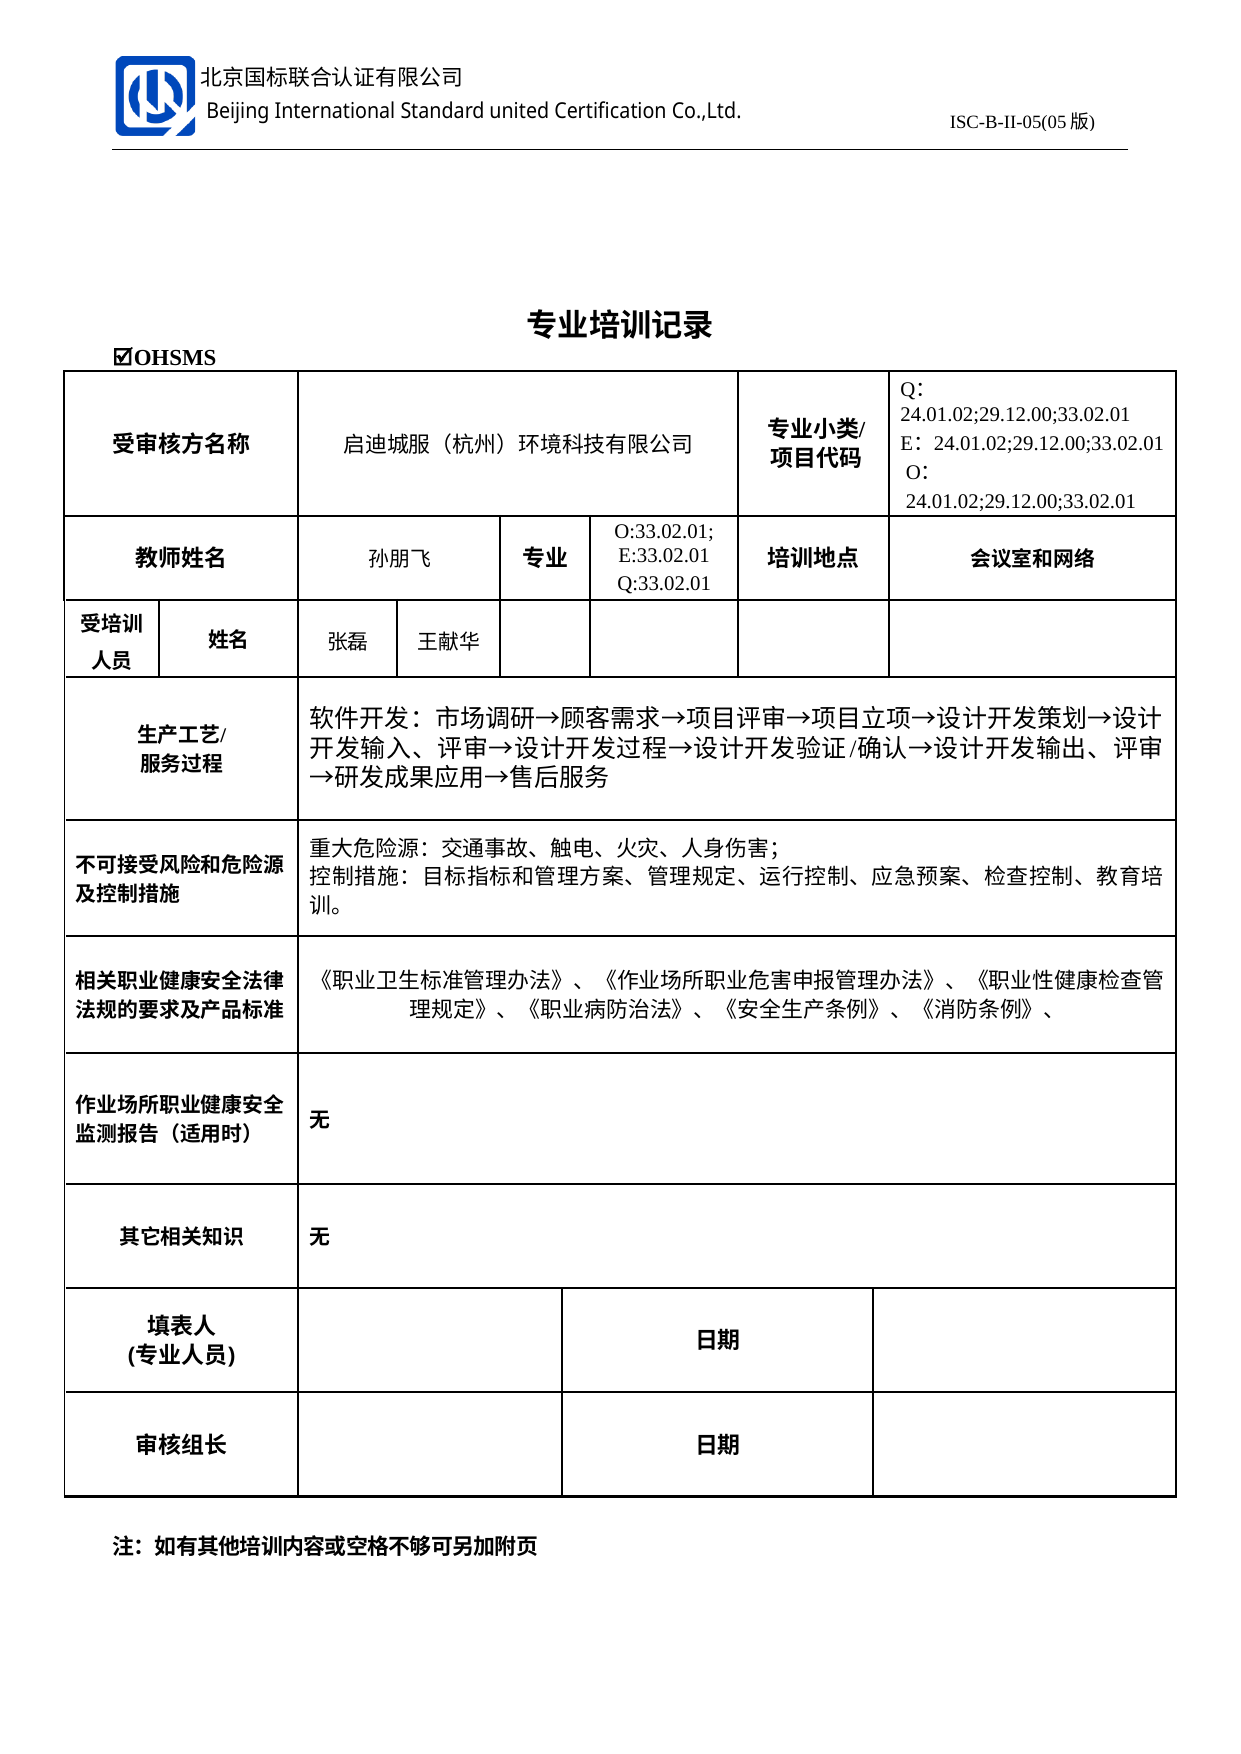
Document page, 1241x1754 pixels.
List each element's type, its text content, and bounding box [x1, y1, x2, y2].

table_cell 王献华 [398, 601, 499, 676]
table_cell [501, 601, 589, 676]
table_cell 重大危险源：交通事故、触电、火灾、人身伤害； 控制措施：目标指标和管理方案、管理规定、运行控制、应急预案、检查控制、教育培训。 [299, 821, 1175, 935]
table_cell [299, 1289, 561, 1391]
table_cell 受培训人员 [65, 600, 158, 676]
table_header 启迪城服（杭州）环境科技有限公司 [299, 372, 737, 515]
table_cell 不可接受风险和危险源及控制措施 [65, 820, 297, 935]
table_cell [591, 601, 737, 676]
picture [115, 56, 196, 136]
table_cell 培训地点 [739, 517, 888, 599]
table_cell 无 [299, 1185, 1175, 1287]
table_cell 其它相关知识 [65, 1184, 297, 1287]
table_header Q：24.01.02;29.12.00;33.02.01 E：24.01.02;29.12.00;33.02.01 O：24.01.02;29.12.00;33.02.01 [890, 372, 1175, 515]
text 注：如有其他培训内容或空格不够可另加附页 [112, 1529, 1128, 1560]
table_cell 日期 [563, 1393, 872, 1495]
text 专业培训记录 [112, 306, 1128, 343]
table_cell [739, 601, 888, 676]
table_cell 审核组长 [65, 1392, 297, 1495]
text OHSMS [112, 343, 1128, 370]
table_cell 填表人 (专业人员) [65, 1288, 297, 1391]
table_cell [890, 601, 1175, 676]
table_cell [874, 1289, 1175, 1391]
table_cell 专业 [501, 517, 589, 599]
table_cell 日期 [563, 1289, 872, 1391]
table_cell 姓名 [160, 601, 297, 676]
table_cell 教师姓名 [65, 517, 297, 599]
table_header 专业小类/ 项目代码 [739, 372, 888, 515]
table_cell [299, 1393, 561, 1495]
table_cell 软件开发：市场调研→顾客需求→项目评审→项目立项→设计开发策划→设计开发输入、评审→设计开发过程→设计开发验证/确认→设计开发输出、评审→研发成果应用→售后服务 [299, 678, 1175, 818]
table_cell 孙朋飞 [299, 517, 499, 599]
table_cell 生产工艺/ 服务过程 [65, 677, 297, 818]
table_cell 张磊 [299, 601, 396, 676]
table_cell O:33.02.01; E:33.02.01 Q:33.02.01 [591, 517, 737, 599]
table_cell [874, 1393, 1175, 1495]
table_cell 会议室和网络 [890, 517, 1175, 599]
table_cell 《职业卫生标准管理办法》、《作业场所职业危害申报管理办法》、《职业性健康检查管理规定》、《职业病防治法》、《安全生产条例》、《消防条例》、 [299, 937, 1175, 1052]
table_header 受审核方名称 [65, 372, 297, 515]
table_cell 作业场所职业健康安全监测报告（适用时） [65, 1053, 297, 1183]
table_cell 相关职业健康安全法律法规的要求及产品标准 [65, 936, 297, 1052]
table_cell 无 [299, 1054, 1175, 1183]
